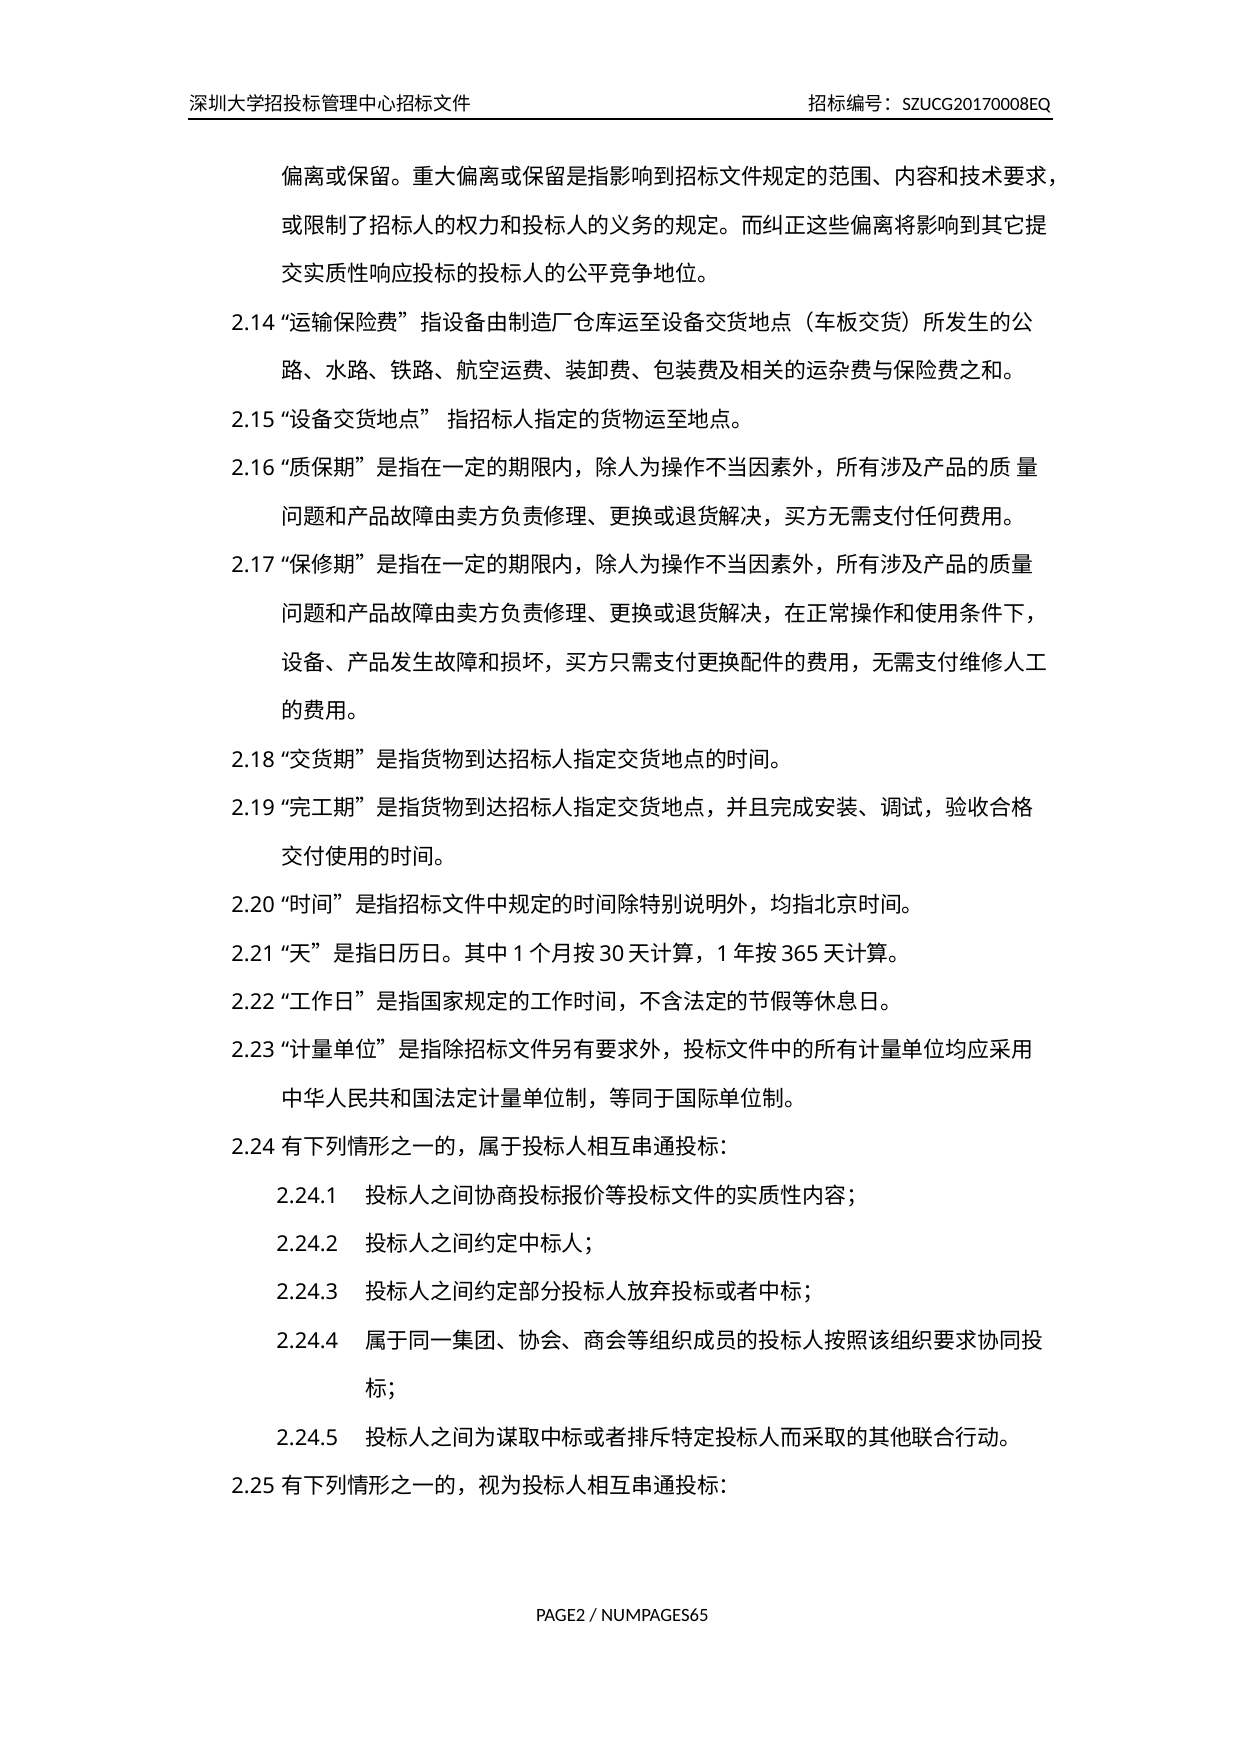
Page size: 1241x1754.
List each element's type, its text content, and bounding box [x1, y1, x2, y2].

list 有下列情形之一的，视为投标人相互串通投标： [231, 1468, 1053, 1500]
list “运输保险费”指设备由制造厂仓库运至设备交货地点（车板交货）所发生的公路、水路、铁路、航空运费、装卸费、包装费及相关的运杂费与保险费之和。 [231, 304, 1053, 386]
list “工作日”是指国家规定的工作时间，不含法定的节假等休息日。 [231, 983, 1053, 1016]
list “保修期”是指在一定的期限内，除人为操作不当因素外，所有涉及产品的质量问题和产品故障由卖方负责修理、更换或退货解决，在正常操作和使用条件下，设备、产品发生故障和损坏，买方只需支付更换配件的费用，无需支付维修人工的费用。 [231, 547, 1053, 726]
list “交货期”是指货物到达招标人指定交货地点的时间。 [231, 741, 1053, 774]
list “质保期”是指在一定的期限内，除人为操作不当因素外，所有涉及产品的质 量问题和产品故障由卖方负责修理、更换或退货解决，买方无需支付任何费用。 [231, 450, 1053, 531]
list 投标人之间约定部分投标人放弃投标或者中标； [276, 1274, 1053, 1306]
list “完工期”是指货物到达招标人指定交货地点，并且完成安装、调试，验收合格交付使用的时间。 [231, 790, 1053, 871]
list 投标人之间为谋取中标或者排斥特定投标人而采取的其他联合行动。 [276, 1419, 1053, 1452]
list “天”是指日历日。其中1个月按30天计算，1年按365天计算。 [231, 935, 1053, 968]
list “时间”是指招标文件中规定的时间除特别说明外，均指北京时间。 [231, 887, 1053, 919]
list 属于同一集团、协会、商会等组织成员的投标人按照该组织要求协同投标； [276, 1322, 1053, 1403]
list “设备交货地点” 指招标人指定的货物运至地点。 [231, 401, 1053, 434]
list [231, 158, 1053, 288]
list 投标人之间约定中标人； [276, 1226, 1053, 1258]
list 有下列情形之一的，属于投标人相互串通投标： [231, 1129, 1053, 1161]
list “计量单位”是指除招标文件另有要求外，投标文件中的所有计量单位均应采用中华人民共和国法定计量单位制，等同于国际单位制。 [231, 1032, 1053, 1113]
list 投标人之间协商投标报价等投标文件的实质性内容； [276, 1177, 1053, 1210]
